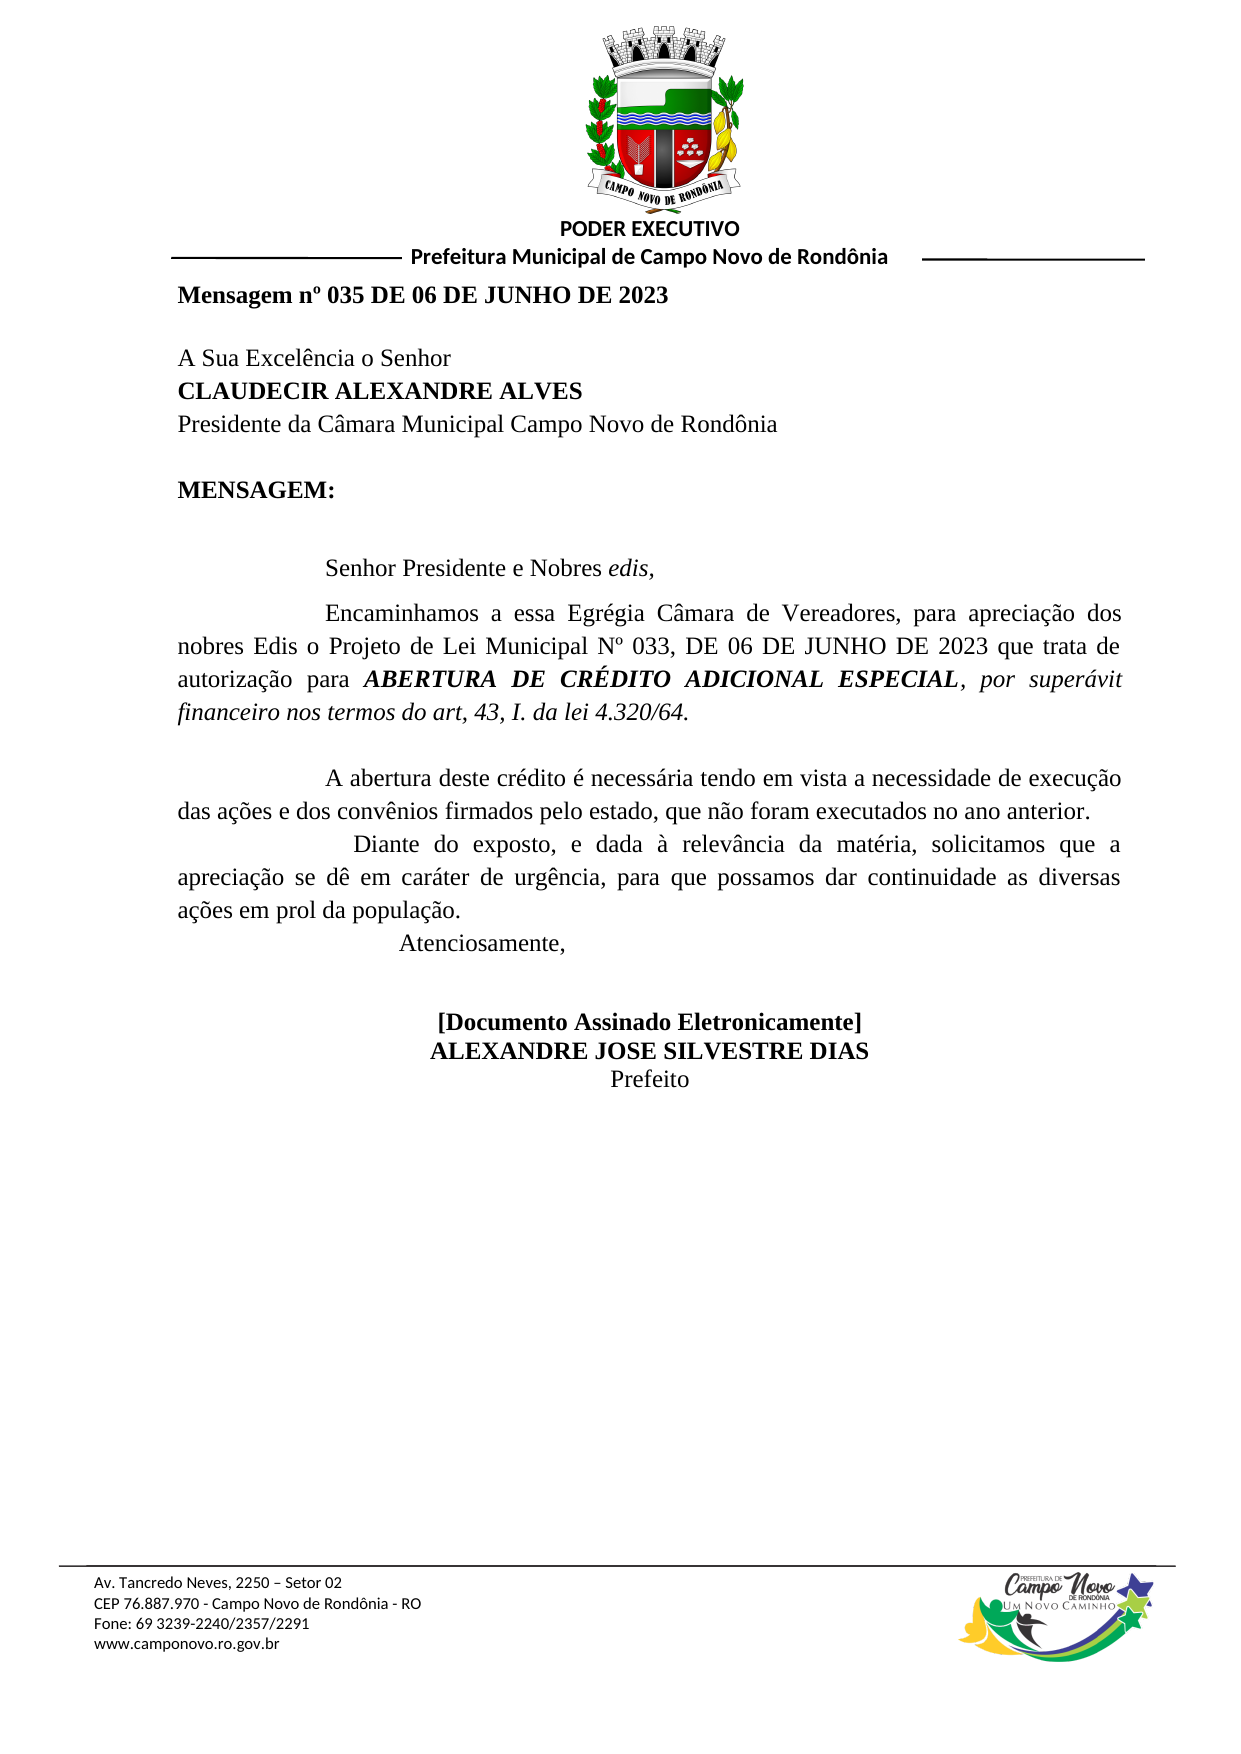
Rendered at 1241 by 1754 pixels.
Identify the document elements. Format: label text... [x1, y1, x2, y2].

text Mensagem nº 035 DE 06 DE JUNHO DE 2023 [177, 281, 1122, 310]
text Diante do exposto, e dada à relevância da matéria, solicitamos que a apreciação se dê em caráter de urgência, para que possamos dar continuidade as diversas ações em prol da população. [177, 829, 1122, 924]
text Encaminhamos a essa Egrégia Câmara de Vereadores, para apreciação dos nobres Edis o Projeto de Lei Municipal Nº 033, DE 06 DE JUNHO DE 2023 que trata de autorização para ABERTURA DE CRÉDITO ADICIONAL ESPECIAL, por superávit financeiro nos termos do art, 43, I. da lei 4.320/64. [177, 598, 1122, 726]
text MENSAGEM: [177, 475, 1122, 504]
text CLAUDECIR ALEXANDRE ALVES [177, 376, 1122, 404]
text Atenciosamente, [177, 928, 1122, 957]
text Presidente da Câmara Municipal Campo Novo de Rondônia [177, 409, 1122, 438]
text A Sua Excelência o Senhor [177, 343, 1122, 372]
text Senhor Presidente e Nobres edis, [325, 553, 1122, 581]
text A abertura deste crédito é necessária tendo em vista a necessidade de execução das ações e dos convênios firmados pelo estado, que não foram executados no ano anterior. [177, 763, 1122, 825]
picture [957, 1572, 1154, 1662]
text [Documento Assinado Eletronicamente] ALEXANDRE JOSE SILVESTRE DIAS [177, 1007, 1122, 1064]
text Prefeito [177, 1064, 1122, 1093]
picture [580, 16, 749, 224]
